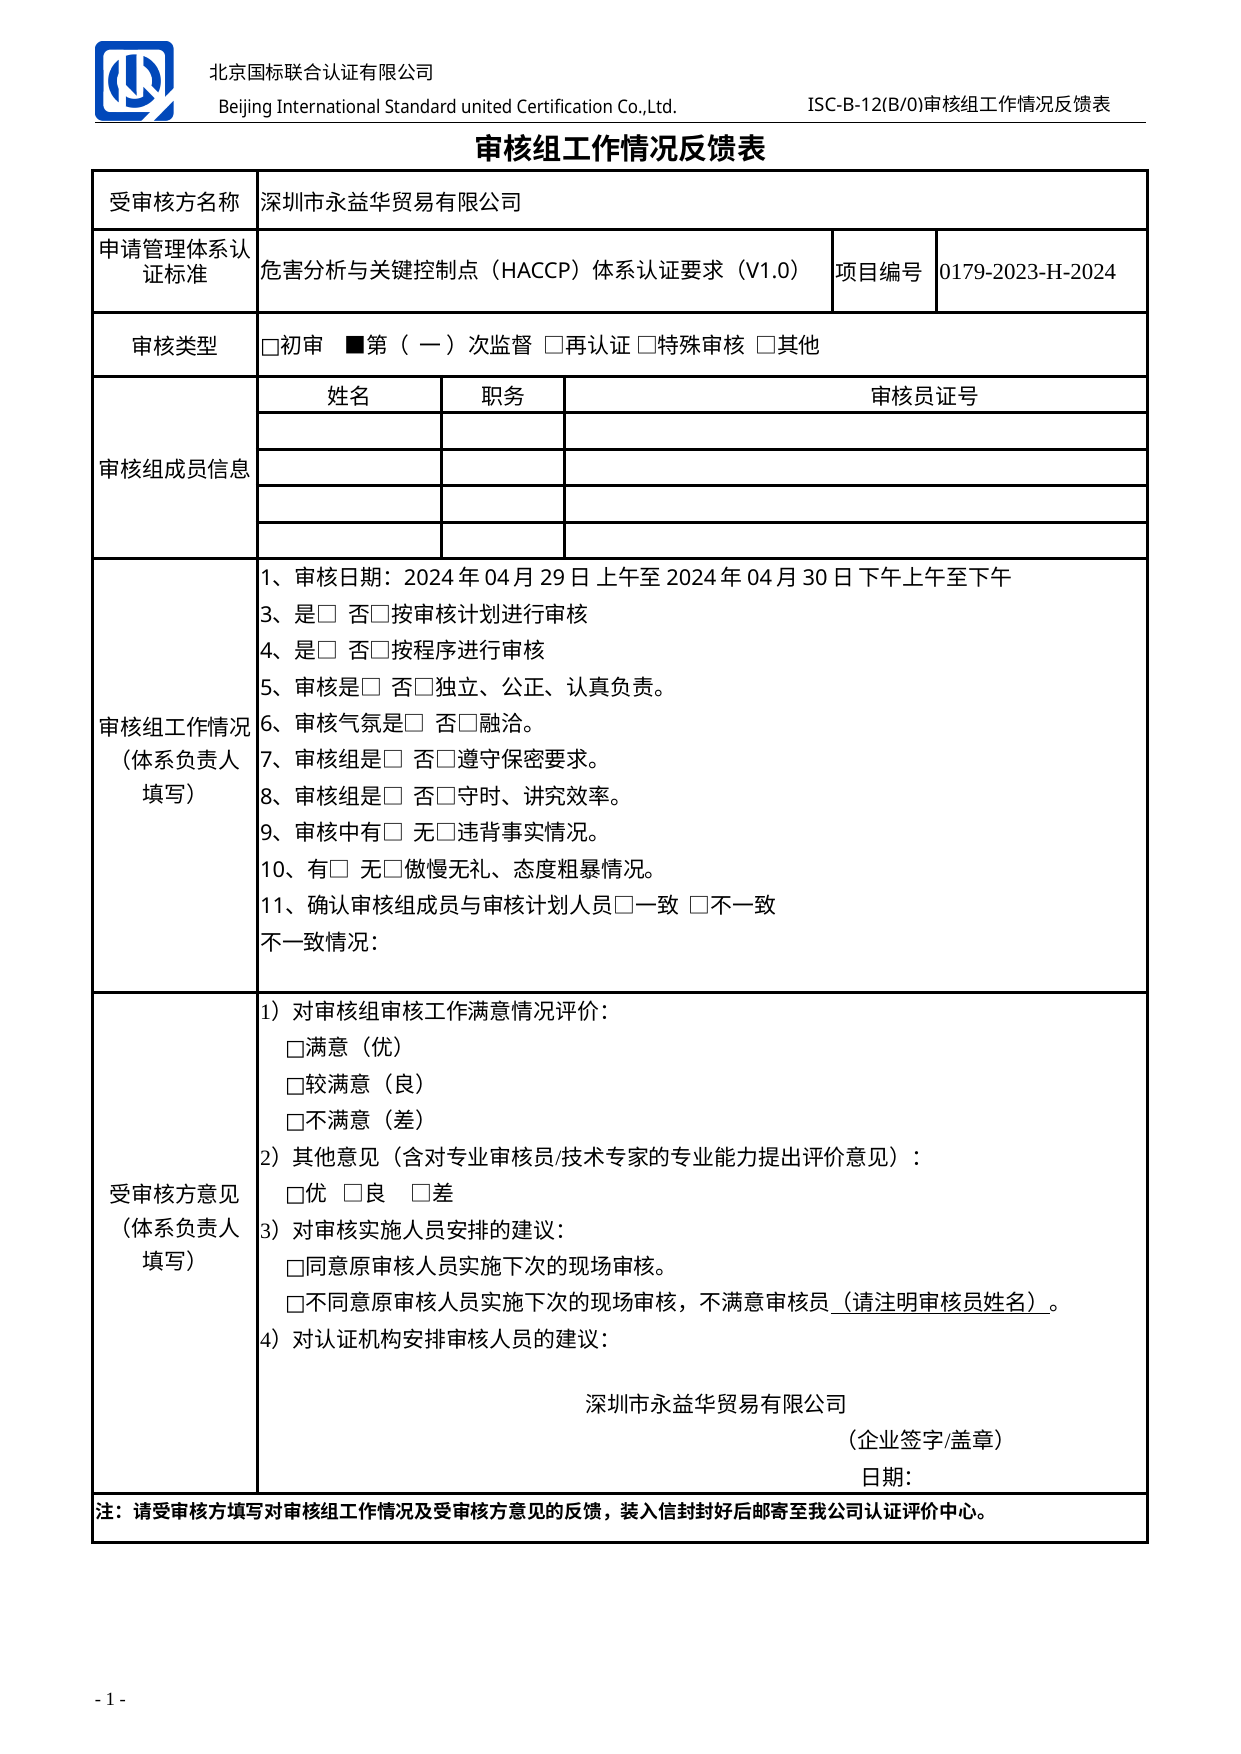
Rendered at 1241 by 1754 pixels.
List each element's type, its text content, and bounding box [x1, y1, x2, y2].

table_cell 审核类型 [94, 314, 256, 375]
table_cell 职务 [443, 378, 563, 411]
table_cell 审核组成员信息 [94, 378, 256, 557]
table_cell 1）对审核组审核工作满意情况评价： □满意（优） □较满意（良） □不满意（差） 2）其他意见（含对专业审核员/技术专家的专业能力提出评价意见）： □优 □良 □差 3）对审核实施人员安排的建议： □同意原审核人员实施下次的现场审核。 □不同意原审核人员实施下次的现场审核，不满意审核员（请注明审核员姓名）。 4）对认证机构安排审核人员的建议： 深圳市永益华贸易有限公司 （企业签字/盖章） 日期： [259, 994, 1146, 1492]
table_header 受审核方名称 [94, 172, 256, 228]
table_cell [443, 414, 563, 448]
table_cell [259, 524, 440, 557]
text 审核组工作情况反馈表 [94, 123, 1146, 169]
table_cell 审核员证号 [566, 378, 1146, 411]
table_cell [259, 487, 440, 521]
table_cell [443, 451, 563, 484]
picture [95, 41, 174, 121]
table_cell [566, 487, 1146, 521]
table_cell 项目编号 [834, 231, 935, 311]
table_cell [443, 487, 563, 521]
table_cell 注：请受审核方填写对审核组工作情况及受审核方意见的反馈，装入信封封好后邮寄至我公司认证评价中心。 [94, 1495, 1146, 1541]
table_cell [566, 451, 1146, 484]
table_cell □初审 ■第（ 一 ）次监督 □再认证 □特殊审核 □其他 [259, 314, 1146, 375]
table_cell [443, 524, 563, 557]
table_cell [566, 524, 1146, 557]
table_cell 危害分析与关键控制点（HACCP）体系认证要求（V1.0） [259, 231, 831, 311]
table_header 深圳市永益华贸易有限公司 [259, 172, 1146, 228]
table_cell 受审核方意见（体系负责人 填写） [94, 994, 256, 1492]
table_cell [259, 414, 440, 448]
table_cell 姓名 [259, 378, 440, 411]
table_cell 申请管理体系认证标准 [94, 231, 256, 311]
table_cell 1、审核日期：2024年04月29日 上午至2024年04月30日 下午上午至下午 3、是□ 否□按审核计划进行审核 4、是□ 否□按程序进行审核 5、审核是□ 否□独立、公正、认真负责。 6、审核气氛是□ 否□融洽。 7、审核组是□ 否□遵守保密要求。 8、审核组是□ 否□守时、讲究效率。 9、审核中有□ 无□违背事实情况。 10、有□ 无□傲慢无礼、态度粗暴情况。 11、确认审核组成员与审核计划人员□一致 □不一致 不一致情况： [259, 560, 1146, 991]
table_cell 0179-2023-H-2024 [938, 231, 1146, 311]
table_cell [259, 451, 440, 484]
table_cell 审核组工作情况（体系负责人 填写） [94, 560, 256, 991]
table_cell [566, 414, 1146, 448]
